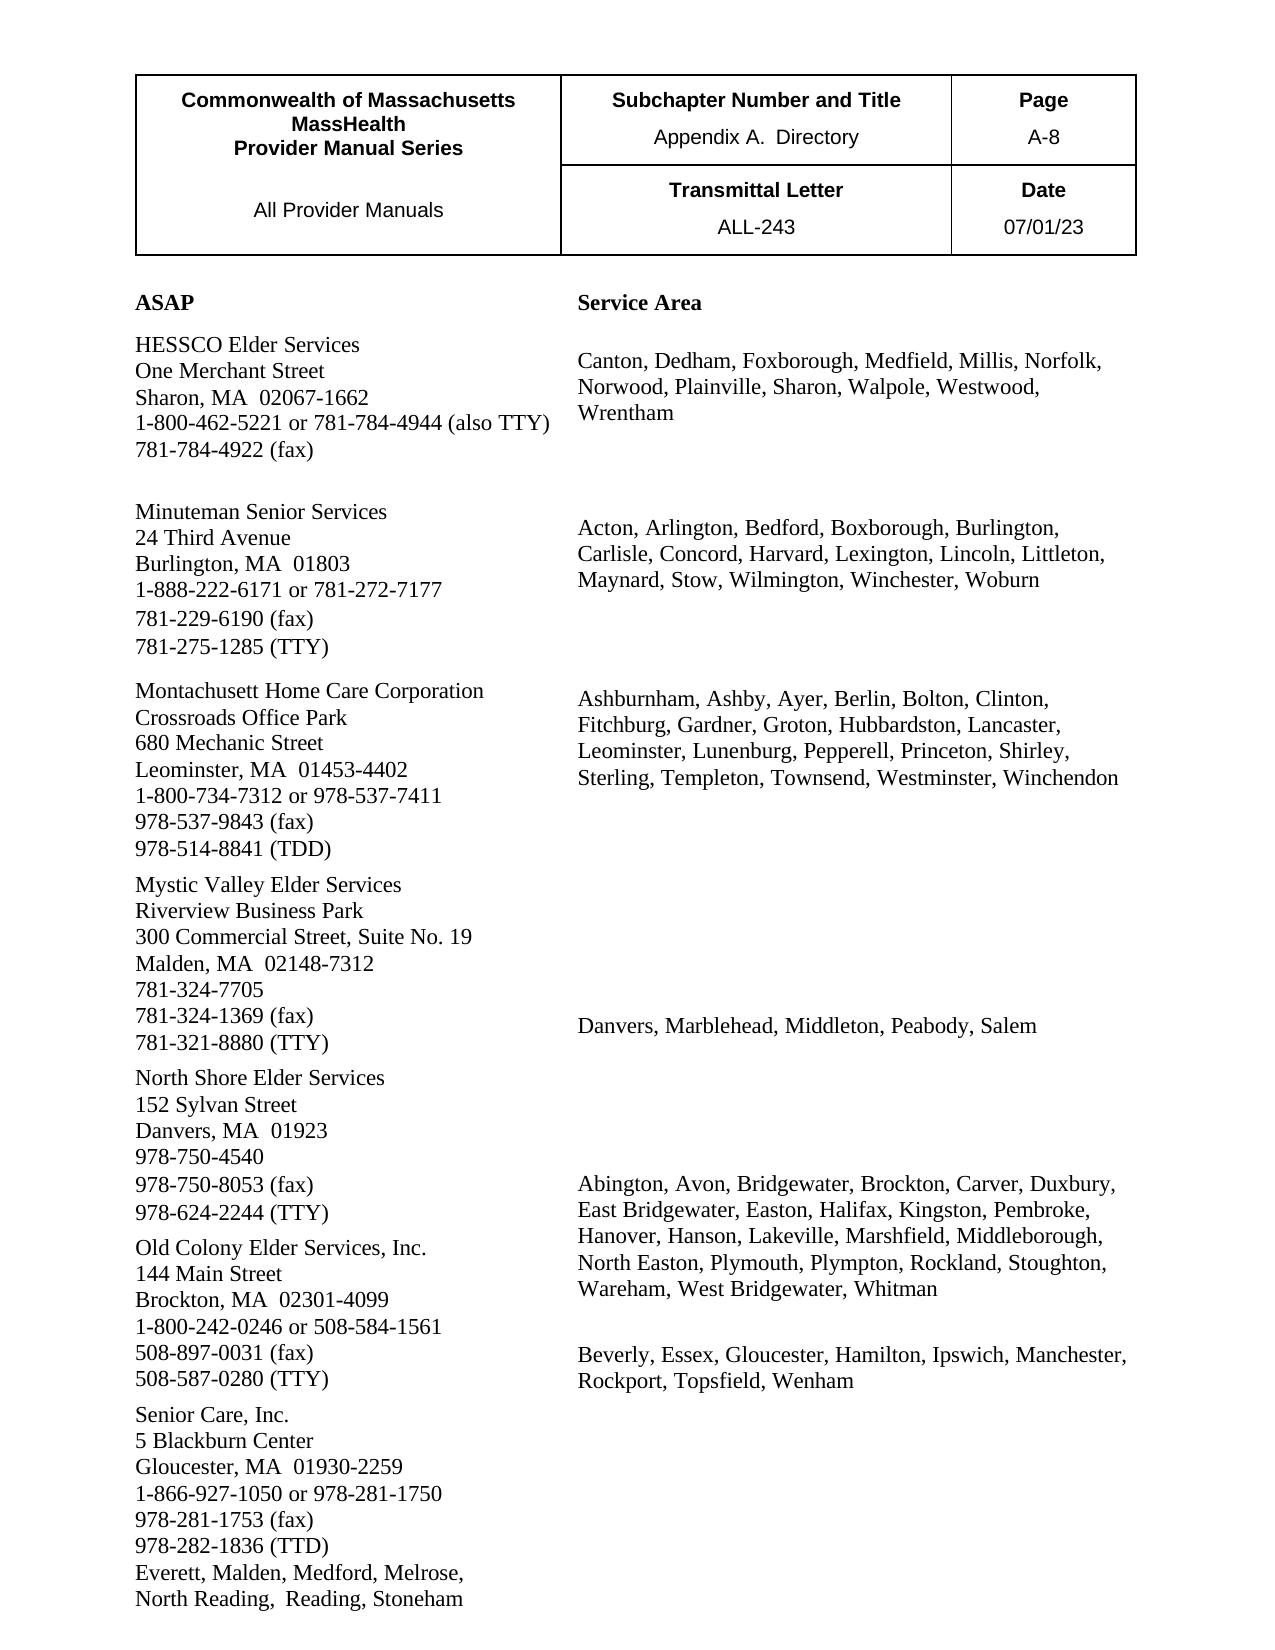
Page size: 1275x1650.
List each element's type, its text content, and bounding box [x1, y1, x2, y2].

text Montachusett Home Care Corporation Crossroads Office Park [135, 677, 487, 730]
text North Shore Elder Services 152 Sylvan Street [135, 1064, 417, 1117]
text 978-624-2244 (TTY) [135, 1199, 474, 1226]
text Canton, Dedham, Foxborough, Medfield, Millis, Norfolk, Norwood, Plainville, Sharon, Walpole, Westwood, Wrentham [577, 347, 1136, 426]
text 781-784-4922 (fax) [135, 436, 553, 462]
text Gloucester, MA 01930-2259 [135, 1454, 474, 1480]
text 300 Commercial Street, Suite No. 19 [135, 924, 474, 950]
text 978-750-4540 [135, 1143, 474, 1169]
text 978-537-9843 (fax) [135, 809, 487, 835]
text 781-275-1285 (TTY) [135, 633, 553, 659]
text 781-324-1369 (fax) [135, 1003, 474, 1029]
text Danvers, MA 01923 [135, 1117, 474, 1143]
table_header Commonwealth of Massachusetts MassHealth Provider Manual Series All Provider Manuals [137, 76, 560, 254]
text Senior Care, Inc. [135, 1401, 474, 1427]
text 508-587-0280 (TTY) [135, 1366, 474, 1392]
text Old Colony Elder Services, Inc. 144 Main Street [135, 1234, 428, 1287]
text 1-800-462-5221 or 781-784-4944 (also TTY) [135, 410, 553, 436]
text Burlington, MA 01803 [135, 551, 553, 577]
text 781-229-6190 (fax) [135, 605, 553, 631]
text HESSCO Elder Services One Merchant Street Sharon, MA 02067-1662 [135, 331, 371, 410]
text 978-281-1753 (fax) [135, 1506, 474, 1533]
text 508-897-0031 (fax) [135, 1339, 474, 1366]
text 1-800-242-0246 or 508-584-1561 [135, 1313, 474, 1339]
subtitle ASAP Service Area [135, 289, 1152, 315]
text 1-866-927-1050 or 978-281-1750 [135, 1480, 474, 1506]
table_cell Date 07/01/23 [952, 166, 1135, 254]
text 1-800-734-7312 or 978-537-7411 [135, 782, 487, 809]
text 5 Blackburn Center [135, 1427, 474, 1454]
text Minuteman Senior Services 24 Third Avenue [135, 498, 390, 551]
table_cell Transmittal Letter ALL-243 [562, 166, 951, 254]
text 978-750-8053 (fax) [135, 1171, 474, 1198]
table_header Subchapter Number and Title Appendix A. Directory [562, 76, 951, 164]
text 781-321-8880 (TTY) [135, 1029, 474, 1055]
text Ashburnham, Ashby, Ayer, Berlin, Bolton, Clinton, Fitchburg, Gardner, Groton, Hubbardston, Lancaster, Leominster, Lunenburg, Pepperell, Princeton, Shirley, Sterling, Templeton, Townsend, Westminster, Winchendon [577, 685, 1136, 790]
text Leominster, MA 01453-4402 [135, 756, 487, 782]
text 781-324-7705 [135, 976, 474, 1003]
text Brockton, MA 02301-4099 [135, 1287, 474, 1313]
text 680 Mechanic Street [135, 730, 487, 756]
text Acton, Arlington, Bedford, Boxborough, Burlington, Carlisle, Concord, Harvard, Lexington, Lincoln, Littleton, Maynard, Stow, Wilmington, Winchester, Woburn [577, 514, 1137, 593]
text 978-514-8841 (TDD) [135, 835, 487, 861]
text Everett, Malden, Medford, Melrose, North Reading, Reading, Stoneham [135, 1559, 474, 1612]
text Mystic Valley Elder Services Riverview Business Park [135, 871, 417, 924]
text Danvers, Marblehead, Middleton, Peabody, Salem [577, 1012, 1152, 1038]
text Abington, Avon, Bridgewater, Brockton, Carver, Duxbury, East Bridgewater, Easton, Halifax, Kingston, Pembroke, Hanover, Hanson, Lakeville, Marshfield, Middleborough, North Easton, Plymouth, Plympton, Rockland, Stoughton, Wareham, West Bridgewater, Whitman [577, 1170, 1136, 1302]
text 978-282-1836 (TTD) [135, 1533, 474, 1559]
text 1-888-222-6171 or 781-272-7177 [135, 577, 553, 603]
text Malden, MA 02148-7312 [135, 950, 474, 976]
text Beverly, Essex, Gloucester, Hamilton, Ipswich, Manchester, Rockport, Topsfield, Wenham [577, 1341, 1136, 1393]
table_header Page A-8 [952, 76, 1135, 164]
